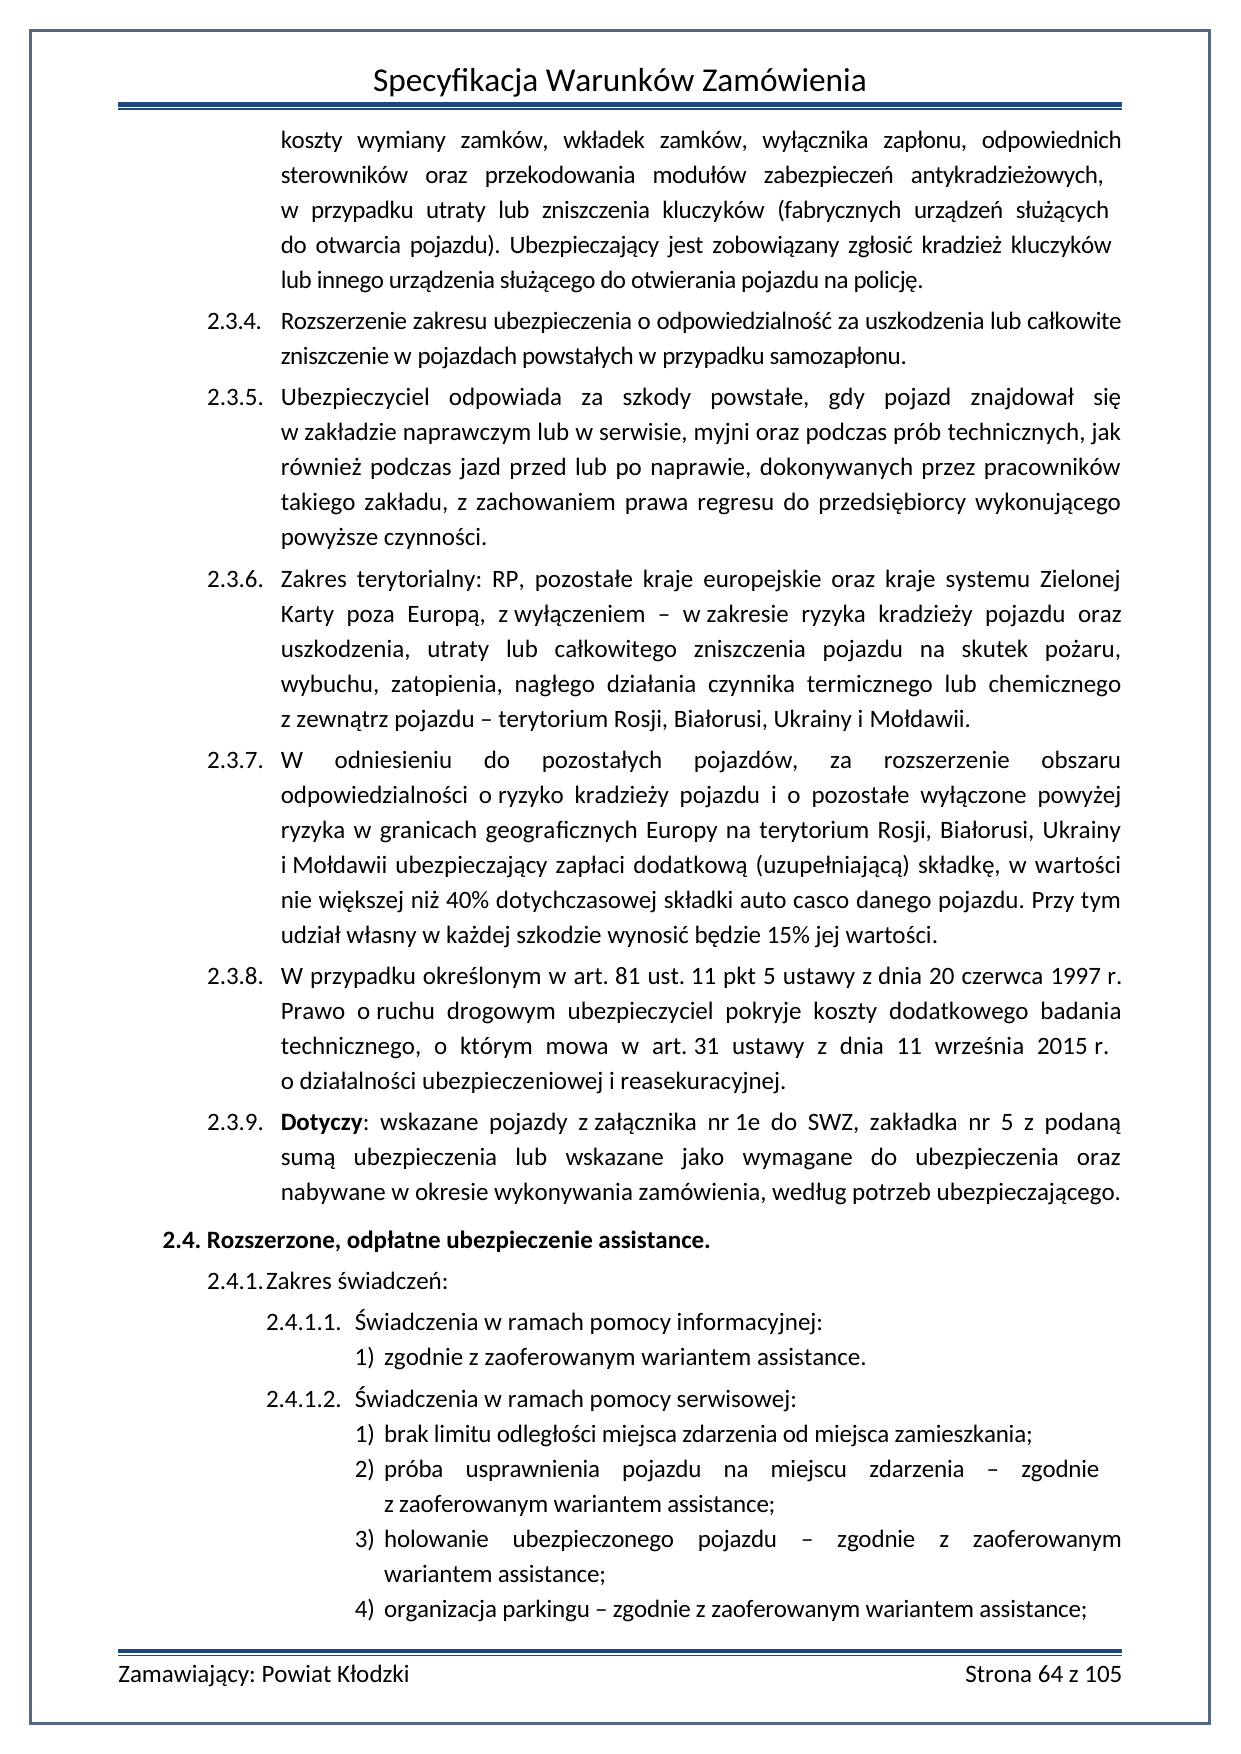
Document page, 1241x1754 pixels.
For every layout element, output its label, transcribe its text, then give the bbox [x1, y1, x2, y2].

list W odniesieniu do pozostałych pojazdów, za rozszerzenie obszaru odpowiedzialności o ryzyko kradzieży pojazdu i o pozostałe wyłączone powyżej ryzyka w granicach geograficznych Europy na terytorium Rosji, Białorusi, Ukrainy i Mołdawii ubezpieczający zapłaci dodatkową (uzupełniającą) składkę, w wartości nie większej niż 40% dotychczasowej składki auto casco danego pojazdu. Przy tym udział własny w każdej szkodzie wynosić będzie 15% jej wartości. [207, 744, 1122, 949]
list próba usprawnienia pojazdu na miejscu zdarzenia – zgodnie z zaoferowanym wariantem assistance; [354, 1453, 1122, 1518]
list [207, 124, 1122, 294]
list Świadczenia w ramach pomocy informacyjnej: [266, 1307, 1122, 1337]
list Świadczenia w ramach pomocy serwisowej: [266, 1383, 1122, 1413]
list brak limitu odległości miejsca zdarzenia od miejsca zamieszkania; [354, 1418, 1122, 1448]
list Zakres terytorialny: RP, pozostałe kraje europejskie oraz kraje systemu Zielonej Karty poza Europą, z wyłączeniem – w zakresie ryzyka kradzieży pojazdu oraz uszkodzenia, utraty lub całkowitego zniszczenia pojazdu na skutek pożaru, wybuchu, zatopienia, nagłego działania czynnika termicznego lub chemicznego z zewnątrz pojazdu – terytorium Rosji, Białorusi, Ukrainy i Mołdawii. [207, 563, 1122, 733]
list Zakres świadczeń: [207, 1265, 1122, 1296]
list zgodnie z zaoferowanym wariantem assistance. [354, 1342, 1122, 1372]
list Ubezpieczyciel odpowiada za szkody powstałe, gdy pojazd znajdował się w zakładzie naprawczym lub w serwisie, myjni oraz podczas prób technicznych, jak również podczas jazd przed lub po naprawie, dokonywanych przez pracowników takiego zakładu, z zachowaniem prawa regresu do przedsiębiorcy wykonującego powyższe czynności. [207, 382, 1122, 552]
list holowanie ubezpieczonego pojazdu – zgodnie z zaoferowanym wariantem assistance; [354, 1523, 1122, 1588]
list W przypadku określonym w art. 81 ust. 11 pkt 5 ustawy z dnia 20 czerwca 1997 r. Prawo o ruchu drogowym ubezpieczyciel pokryje koszty dodatkowego badania technicznego, o którym mowa w art. 31 ustawy z dnia 11 września 2015 r. o działalności ubezpieczeniowej i reasekuracyjnej. [207, 960, 1122, 1096]
list Rozszerzone, odpłatne ubezpieczenie assistance. [162, 1224, 1122, 1254]
list Rozszerzenie zakresu ubezpieczenia o odpowiedzialność za uszkodzenia lub całkowite zniszczenie w pojazdach powstałych w przypadku samozapłonu. [207, 305, 1122, 371]
list Dotyczy: wskazane pojazdy z załącznika nr 1e do SWZ, zakładka nr 5 z podaną sumą ubezpieczenia lub wskazane jako wymagane do ubezpieczenia oraz nabywane w okresie wykonywania zamówienia, według potrzeb ubezpieczającego. [207, 1107, 1122, 1207]
list organizacja parkingu – zgodnie z zaoferowanym wariantem assistance; [354, 1593, 1122, 1623]
